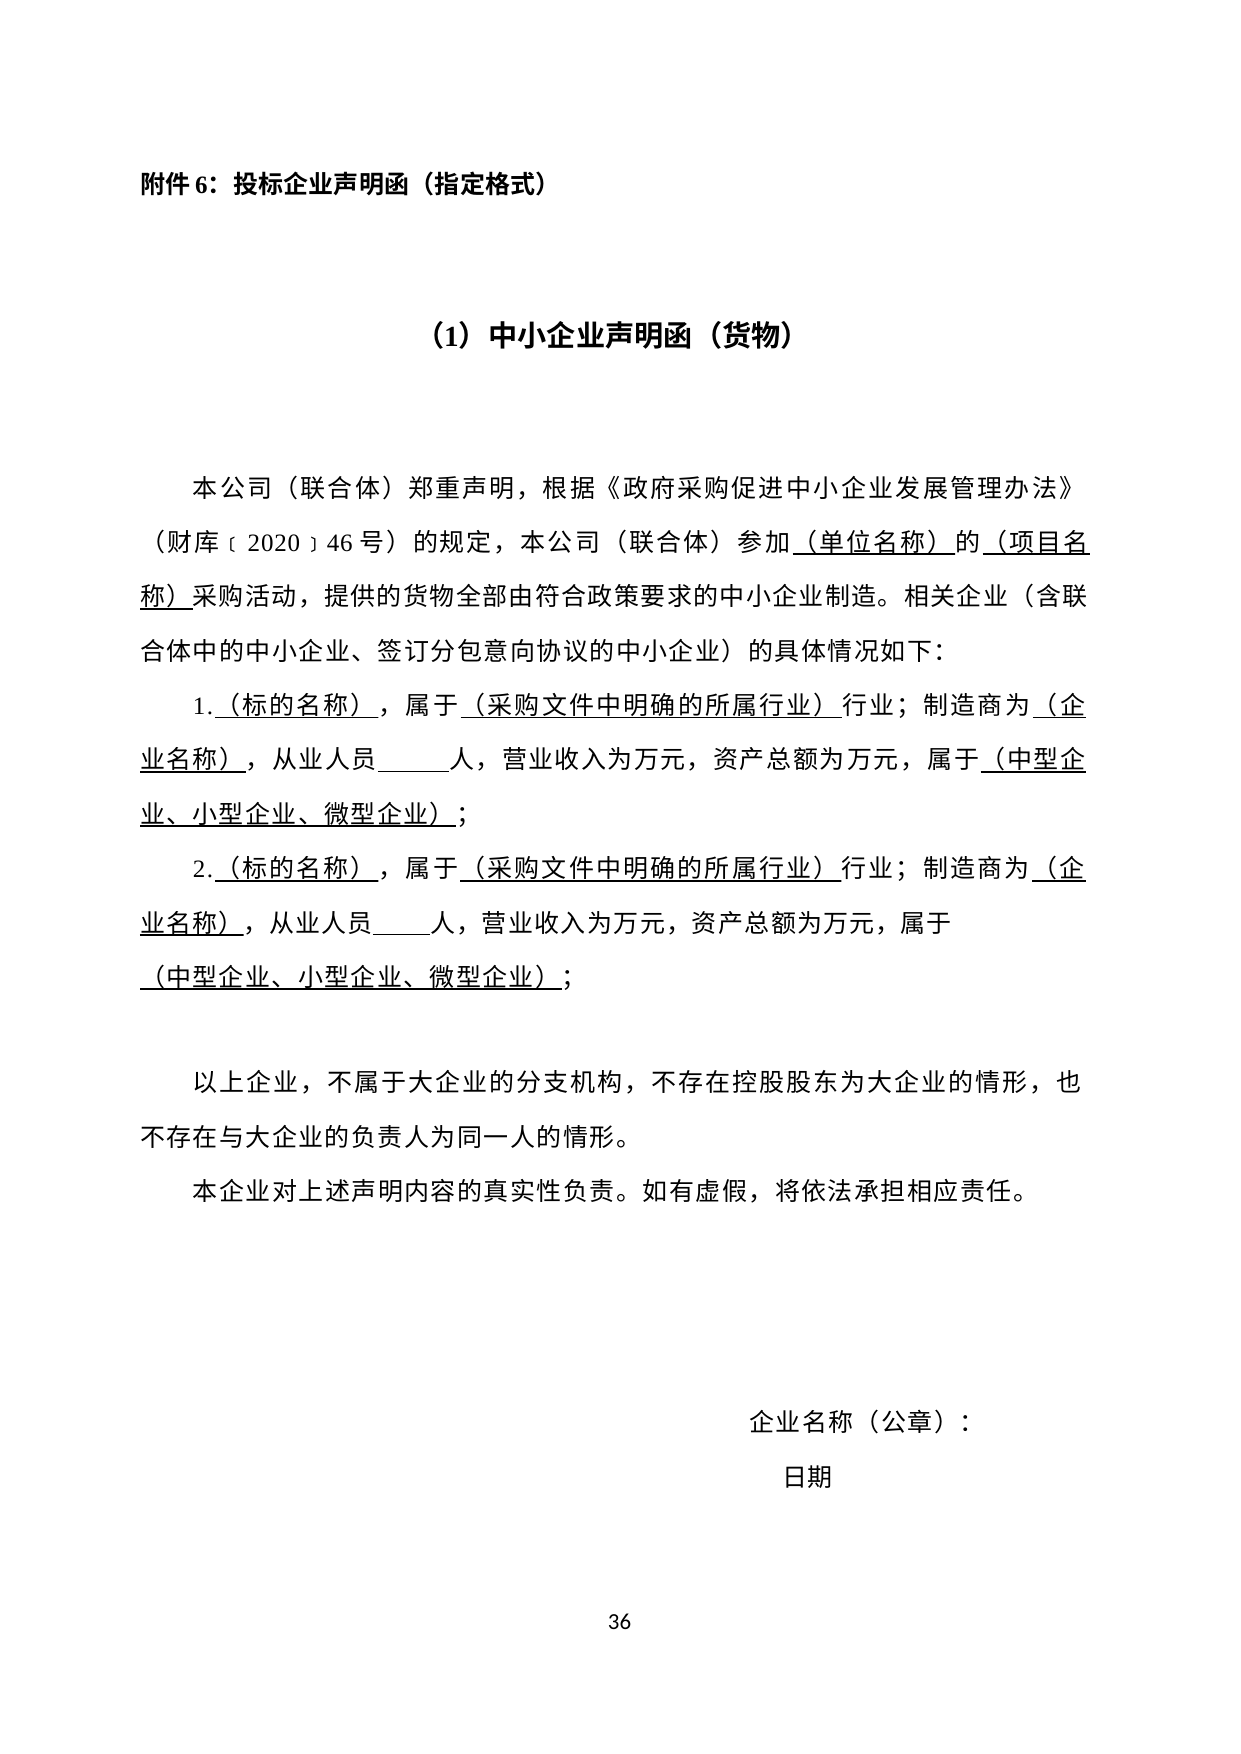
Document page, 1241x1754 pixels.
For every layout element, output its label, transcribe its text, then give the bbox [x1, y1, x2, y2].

text 附件6：投标企业声明函（指定格式） [140, 165, 1101, 201]
text 以上企业，不属于大企业的分支机构，不存在控股股东为大企业的情形，也不存在与大企业的负责人为同一人的情形。 [140, 1063, 1083, 1153]
text 2.（标的名称），属于（采购文件中明确的所属行业）行业；制造商为（企业名称），从业人员 人，营业收入为万元，资产总额为万元，属于 [140, 849, 1084, 939]
text （中型企业、小型企业、微型企业）； [140, 957, 1101, 994]
text 企业名称（公章）： 日期 [749, 1403, 982, 1493]
text 1.（标的名称），属于（采购文件中明确的所属行业）行业；制造商为（企业名称），从业人员 人，营业收入为万元，资产总额为万元，属于（中型企业、小型企业、微型企业）； [140, 686, 1085, 831]
text 本公司（联合体）郑重声明，根据《政府采购促进中小企业发展管理办法》（财库﹝2020﹞46号）的规定，本公司（联合体）参加（单位名称）的（项目名称）采购活动，提供的货物全部由符合政策要求的中小企业制造。相关企业（含联合体中的中小企业、签订分包意向协议的中小企业）的具体情况如下： [140, 468, 1089, 667]
text （1）中小企业声明函（货物） [129, 313, 1095, 355]
text 本企业对上述声明内容的真实性负责。如有虚假，将依法承担相应责任。 [193, 1172, 1101, 1208]
